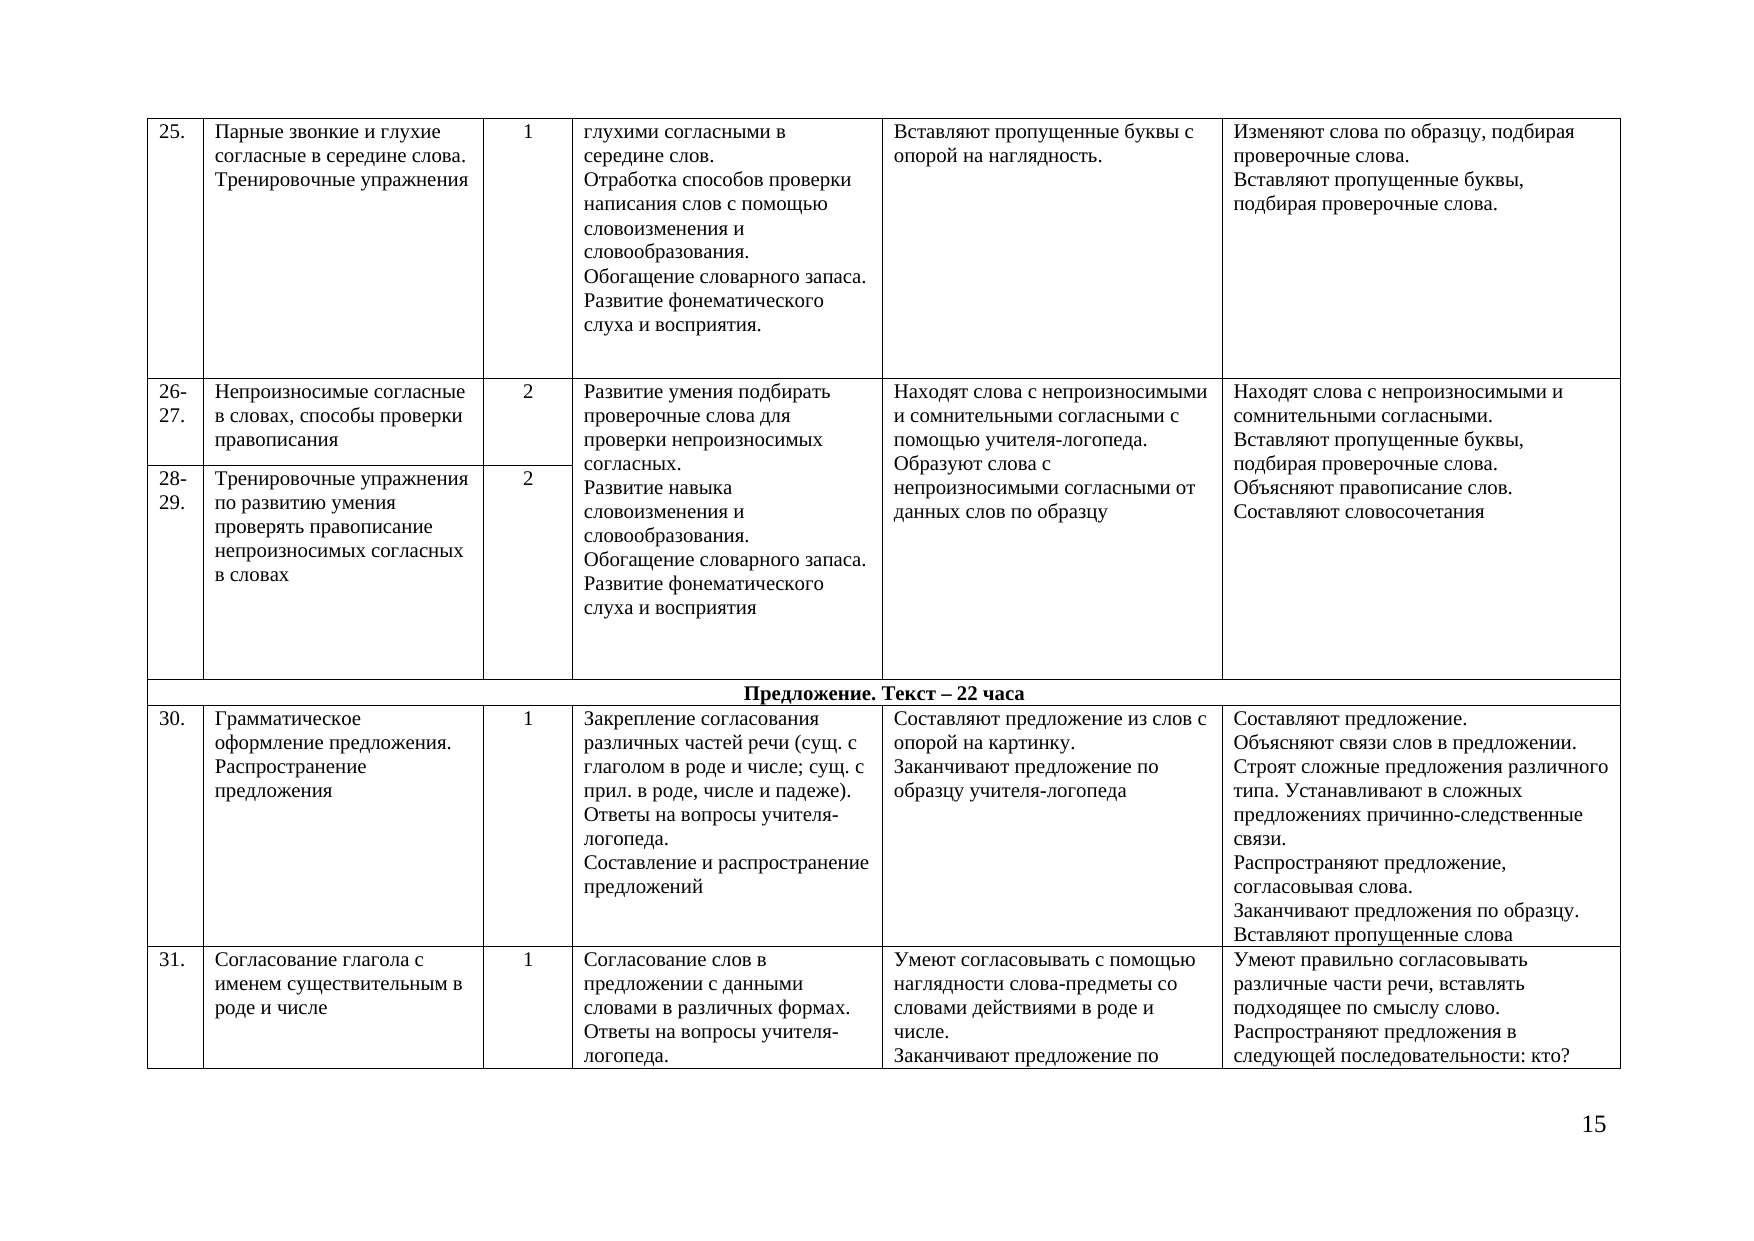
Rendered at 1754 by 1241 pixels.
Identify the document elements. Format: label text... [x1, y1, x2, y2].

table_cell 31. [148, 947, 203, 1067]
table_cell Составляют предложение. Объясняют связи слов в предложении. Строят сложные предложения различного типа. Устанавливают в сложных предложениях причинно-следственные связи. Распространяют предложение, согласовывая слова. Заканчивают предложения по образцу. Вставляют пропущенные слова [1223, 706, 1620, 946]
table_cell Находят слова с непроизносимыми и сомнительными согласными с помощью учителя-логопеда. Образуют слова с непроизносимыми согласными от данных слов по образцу [883, 379, 1222, 679]
table_cell 1 [484, 947, 572, 1067]
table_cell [1223, 947, 1620, 1067]
table_cell 30. [148, 706, 203, 946]
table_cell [573, 947, 882, 1067]
table_cell 2 [484, 379, 572, 465]
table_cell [573, 119, 882, 377]
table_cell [1223, 119, 1620, 377]
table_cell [883, 947, 1222, 1067]
table_cell 25. [148, 119, 203, 377]
table_cell Грамматическое оформление предложения. Распространение предложения [204, 706, 483, 946]
table_cell 2 [484, 466, 572, 679]
table_cell Тренировочные упражнения по развитию умения проверять правописание непроизносимых согласных в словах [204, 466, 483, 679]
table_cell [204, 947, 483, 1067]
table_cell 1 [484, 119, 572, 377]
table_cell 1 [484, 706, 572, 946]
table_cell Закрепление согласования различных частей речи (сущ. с глаголом в роде и числе; сущ. с прил. в роде, числе и падеже). Ответы на вопросы учителя-логопеда. Составление и распространение предложений [573, 706, 882, 946]
table_cell Развитие умения подбирать проверочные слова для проверки непроизносимых согласных. Развитие навыка словоизменения и словообразования. Обогащение словарного запаса. Развитие фонематического слуха и восприятия [573, 379, 882, 679]
table_cell 28-29. [148, 466, 203, 679]
table_cell Предложение. Текст – 22 часа [148, 680, 1620, 704]
table_cell Находят слова с непроизносимыми и сомнительными согласными. Вставляют пропущенные буквы, подбирая проверочные слова. Объясняют правописание слов. Составляют словосочетания [1223, 379, 1620, 679]
table_cell Непроизносимые согласные в словах, способы проверки правописания [204, 379, 483, 465]
table_cell Парные звонкие и глухие согласные в середине слова. Тренировочные упражнения [204, 119, 483, 377]
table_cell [883, 119, 1222, 377]
table_cell 26-27. [148, 379, 203, 465]
table_cell Составляют предложение из слов с опорой на картинку. Заканчивают предложение по образцу учителя-логопеда [883, 706, 1222, 946]
